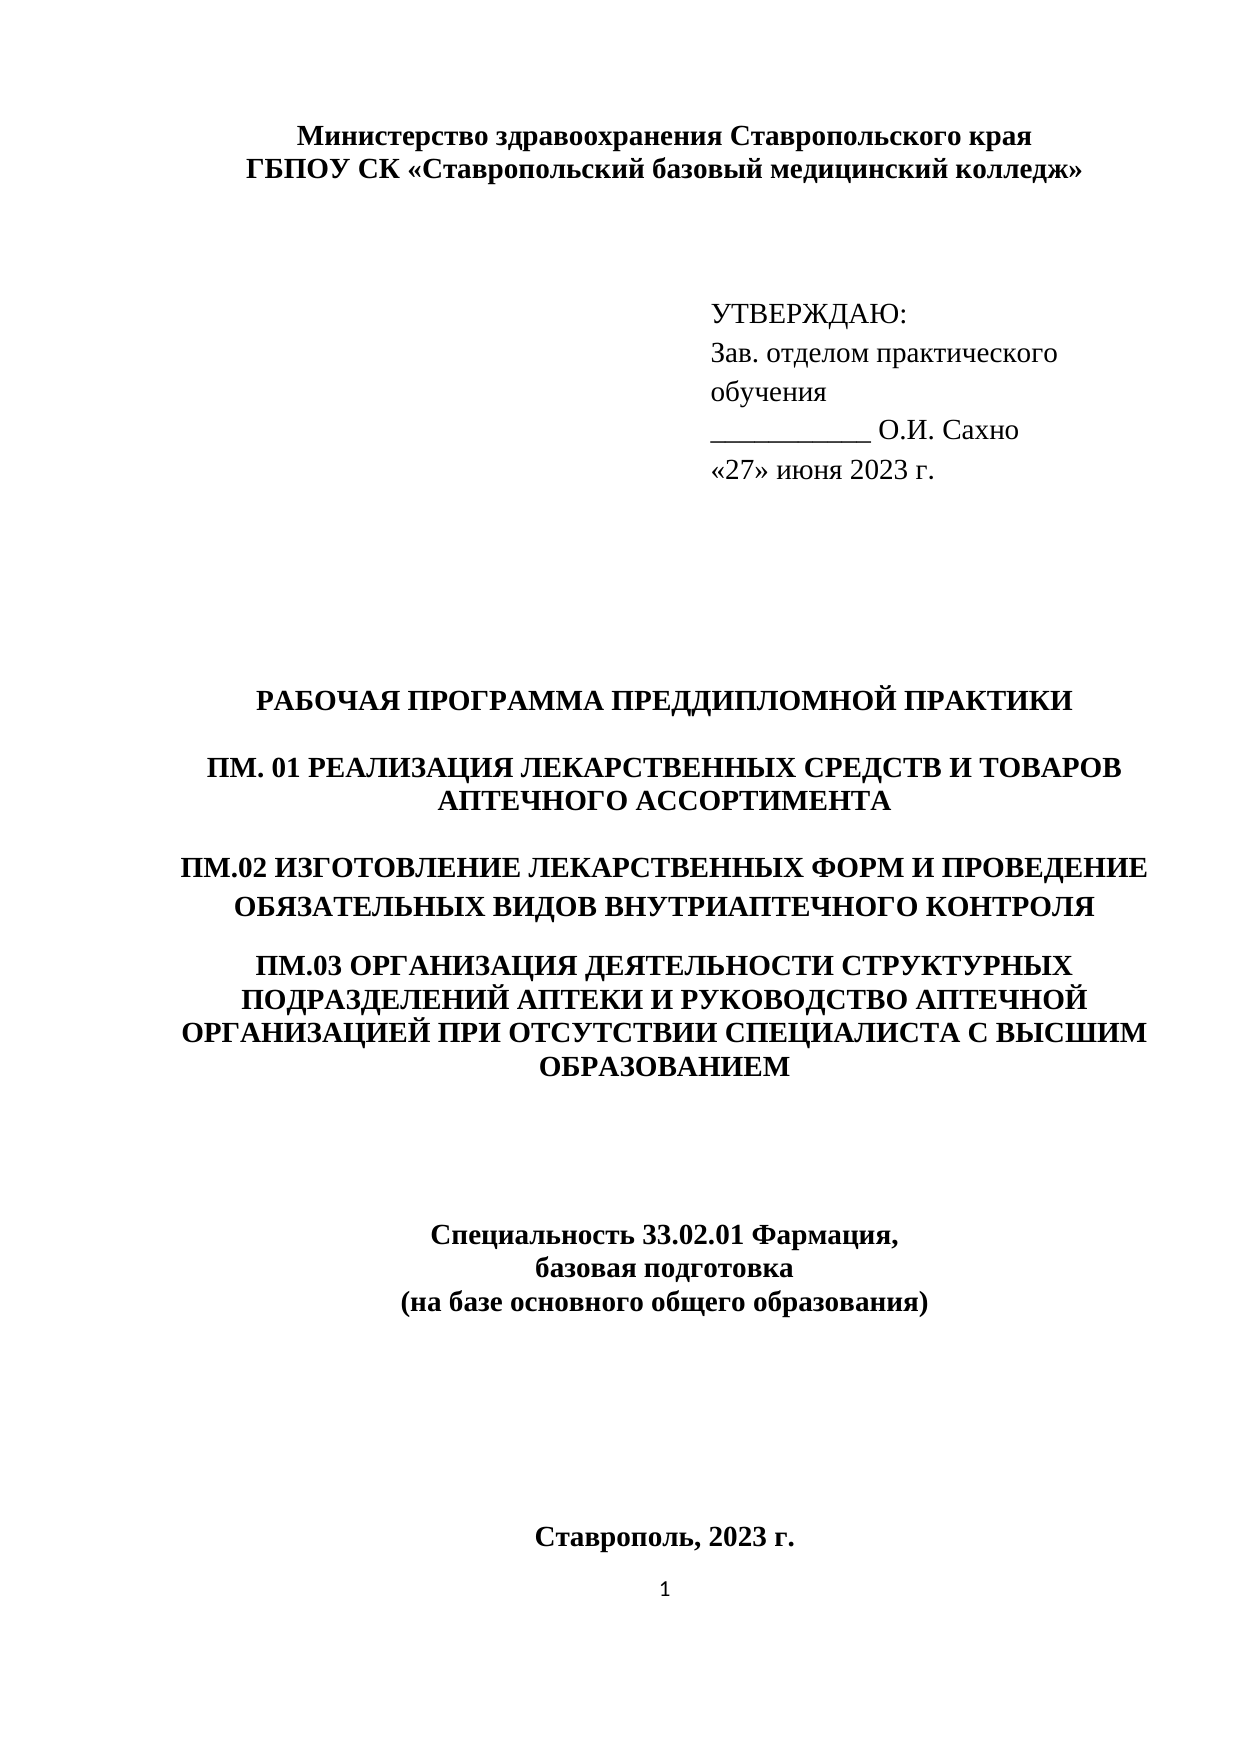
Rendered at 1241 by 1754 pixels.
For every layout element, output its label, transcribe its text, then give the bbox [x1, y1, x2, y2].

text ПМ. 01 РЕАЛИЗАЦИЯ ЛЕКАРСТВЕННЫХ СРЕДСТВ И ТОВАРОВ АПТЕЧНОГО АССОРТИМЕНТА [177, 750, 1152, 817]
text Специальность 33.02.01 Фармация, [177, 1217, 1152, 1250]
text ГБПОУ СК «Ставропольский базовый медицинский колледж» [177, 152, 1152, 185]
text ПМ.03 ОРГАНИЗАЦИЯ ДЕЯТЕЛЬНОСТИ СТРУКТУРНЫХ ПОДРАЗДЕЛЕНИЙ АПТЕКИ И РУКОВОДСТВО АПТЕЧНОЙ ОРГАНИЗАЦИЕЙ ПРИ ОТСУТСТВИИ СПЕЦИАЛИСТА С ВЫСШИМ ОБРАЗОВАНИЕМ [177, 948, 1152, 1083]
text Министерство здравоохранения Ставропольского края [177, 118, 1152, 152]
text Ставрополь, 2023 г. [177, 1519, 1152, 1552]
text ПМ.02 ИЗГОТОВЛЕНИЕ ЛЕКАРСТВЕННЫХ ФОРМ И ПРОВЕДЕНИЕ ОБЯЗАТЕЛЬНЫХ ВИДОВ ВНУТРИАПТЕЧНОГО КОНТРОЛЯ [177, 851, 1152, 923]
text РАБОЧАЯ ПРОГРАММА ПРЕДДИПЛОМНОЙ ПРАКТИКИ [177, 683, 1152, 716]
text (на базе основного общего образования) [177, 1284, 1152, 1317]
text базовая подготовка [177, 1250, 1152, 1284]
